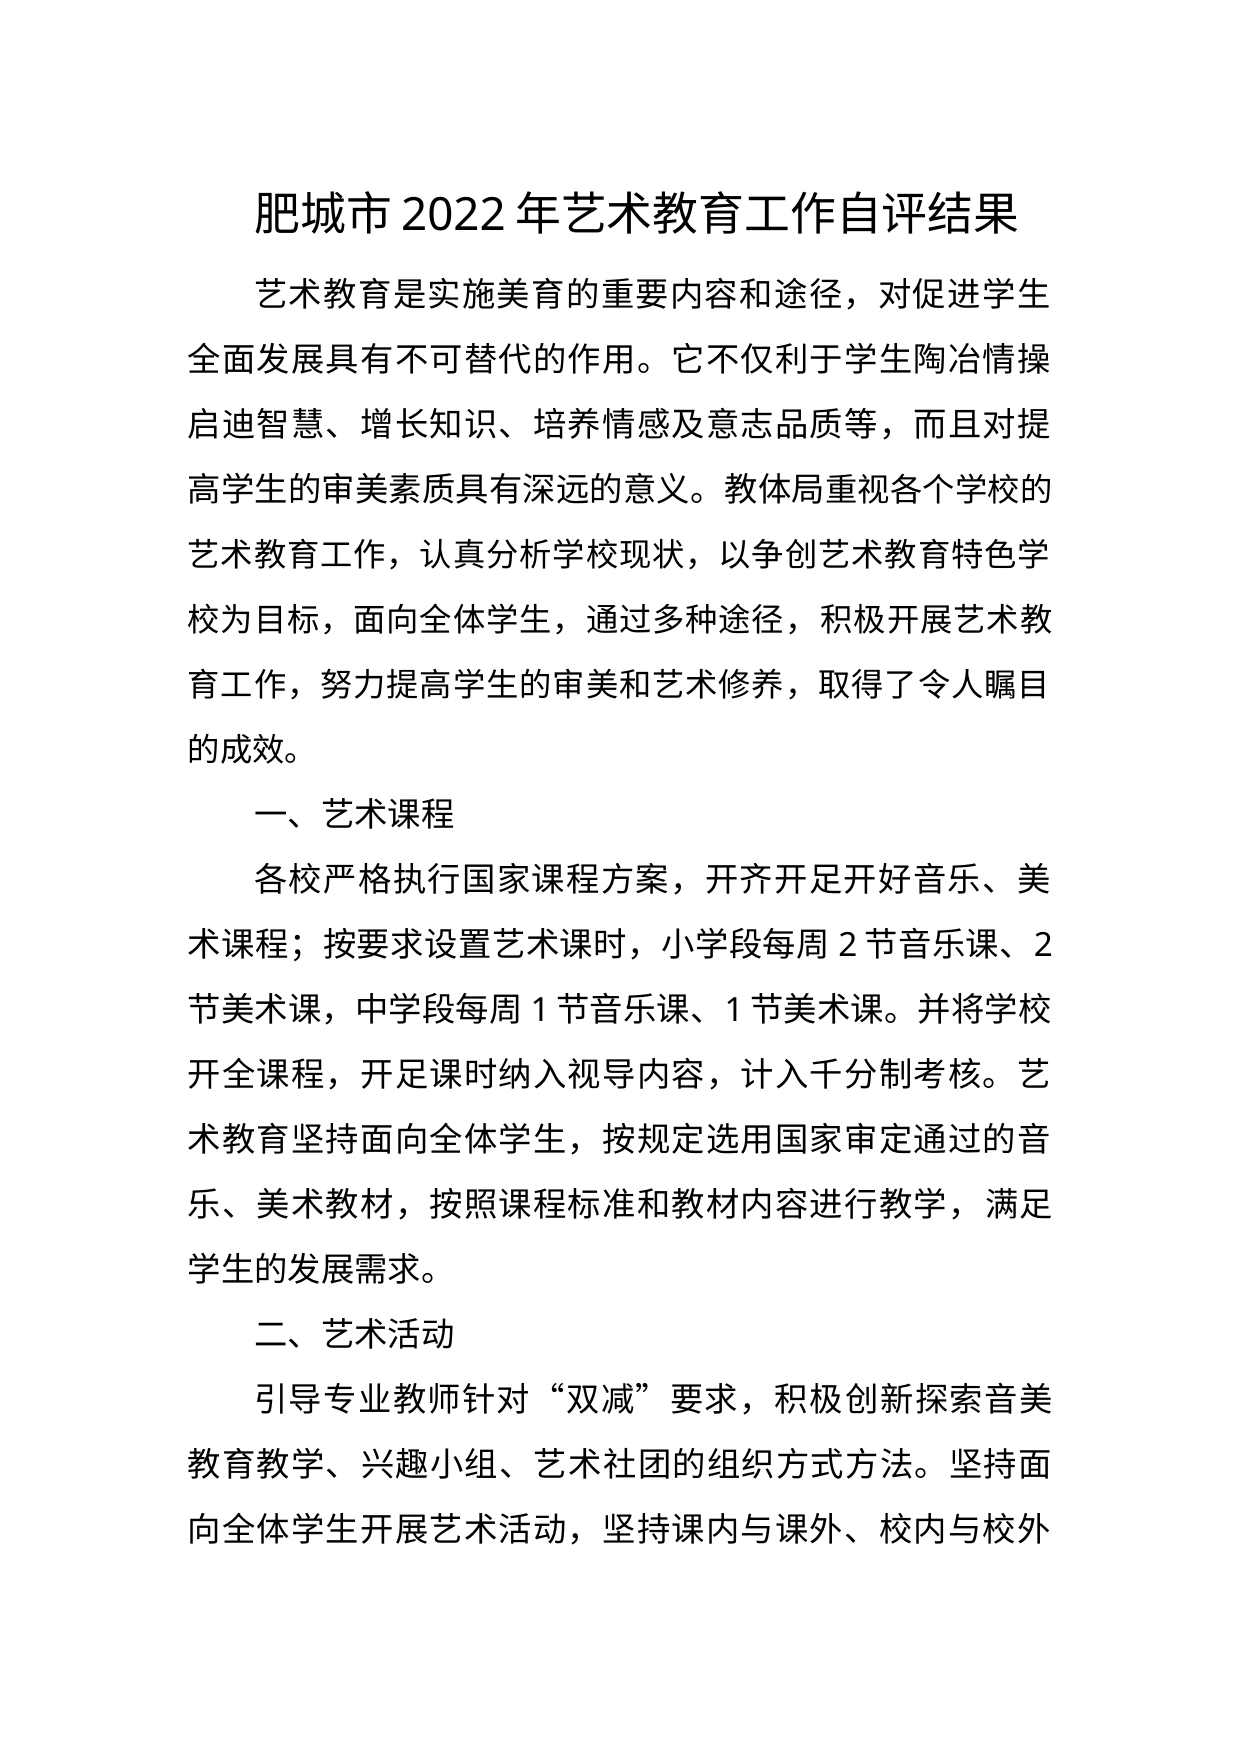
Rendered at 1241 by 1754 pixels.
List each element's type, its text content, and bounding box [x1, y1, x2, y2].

text 肥城市2022年艺术教育工作自评结果 [187, 162, 1053, 259]
text 一、艺术课程 [187, 779, 1053, 844]
text 各校严格执行国家课程方案，开齐开足开好音乐、美术课程；按要求设置艺术课时，小学段每周2节音乐课、2节美术课，中学段每周1节音乐课、1节美术课。并将学校开全课程，开足课时纳入视导内容，计入千分制考核。艺术教育坚持面向全体学生，按规定选用国家审定通过的音乐、美术教材，按照课程标准和教材内容进行教学，满足学生的发展需求。 [187, 844, 1053, 1299]
text 二、艺术活动 [187, 1299, 1053, 1364]
text 艺术教育是实施美育的重要内容和途径，对促进学生全面发展具有不可替代的作用。它不仅利于学生陶冶情操、启迪智慧、增长知识、培养情感及意志品质等，而且对提高学生的审美素质具有深远的意义。教体局重视各个学校的艺术教育工作，认真分析学校现状，以争创艺术教育特色学校为目标，面向全体学生，通过多种途径，积极开展艺术教育工作，努力提高学生的审美和艺术修养，取得了令人瞩目的成效。 [187, 259, 1053, 779]
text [187, 1364, 1053, 1559]
